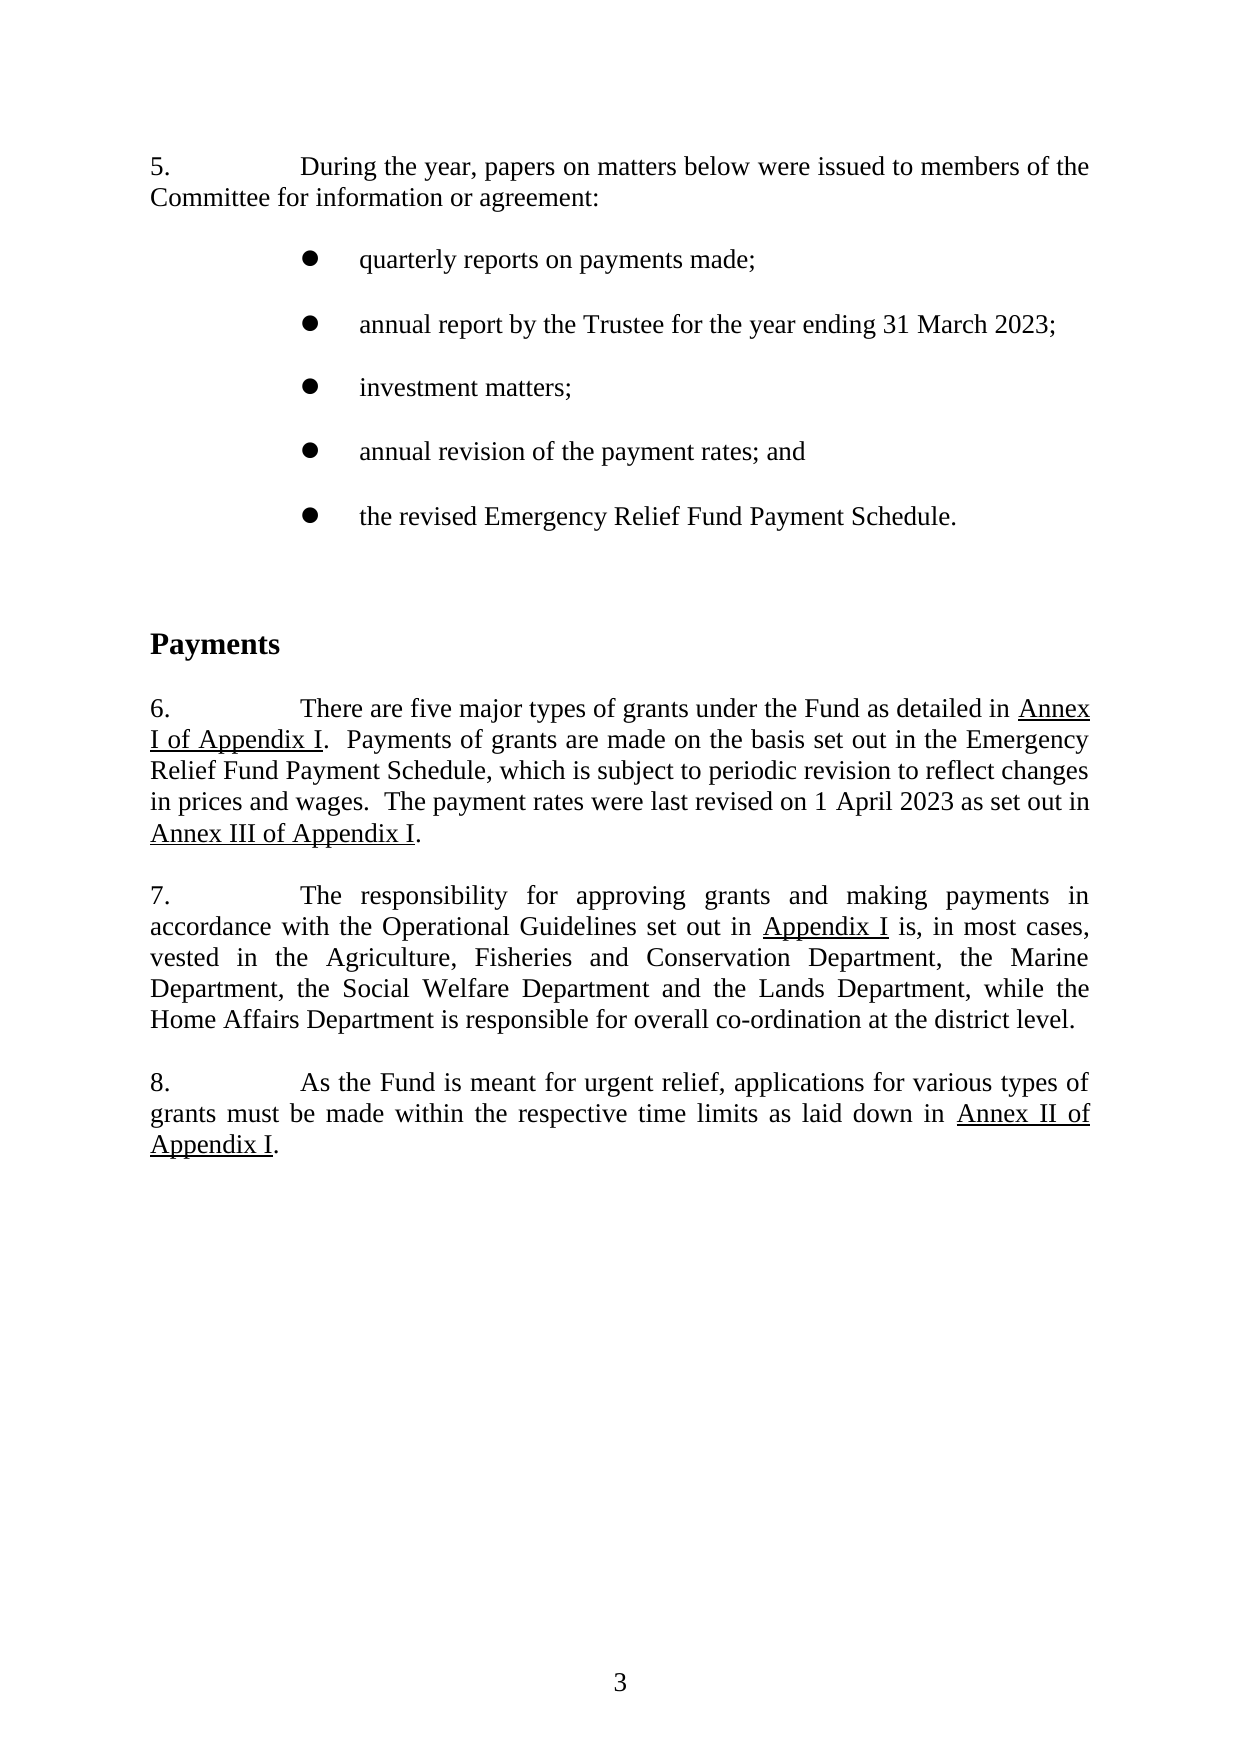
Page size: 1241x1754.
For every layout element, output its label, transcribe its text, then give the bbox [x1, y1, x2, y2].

text 7. The responsibility for approving grants and making payments in accordance with the Operational Guidelines set out in Appendix I is, in most cases, vested in the Agriculture, Fisheries and Conservation Department, the Marine Department, the Social Welfare Department and the Lands Department, while the Home Affairs Department is responsible for overall co-ordination at the district level. [150, 879, 1090, 1035]
text 6. There are five major types of grants under the Fund as detailed in Annex I of Appendix I. Payments of grants are made on the basis set out in the Emergency Relief Fund Payment Schedule, which is subject to periodic revision to reflect changes in prices and wages. The payment rates were last revised on 1 April 2023 as set out in Annex III of Appendix I. [150, 692, 1090, 848]
text Payments [150, 625, 1090, 661]
list annual revision of the payment rates; and [300, 435, 1090, 500]
list investment matters; [300, 371, 1090, 435]
list annual report by the Trustee for the year ending 31 March 2023; [300, 308, 1090, 339]
text 8. As the Fund is meant for urgent relief, applications for various types of grants must be made within the respective time limits as laid down in Annex II of Appendix I. [150, 1066, 1090, 1159]
list the revised Emergency Relief Fund Payment Schedule. [300, 500, 1090, 531]
list quarterly reports on payments made; [300, 243, 1090, 308]
text 5. During the year, papers on matters below were issued to members of the Committee for information or agreement: [150, 150, 1090, 212]
